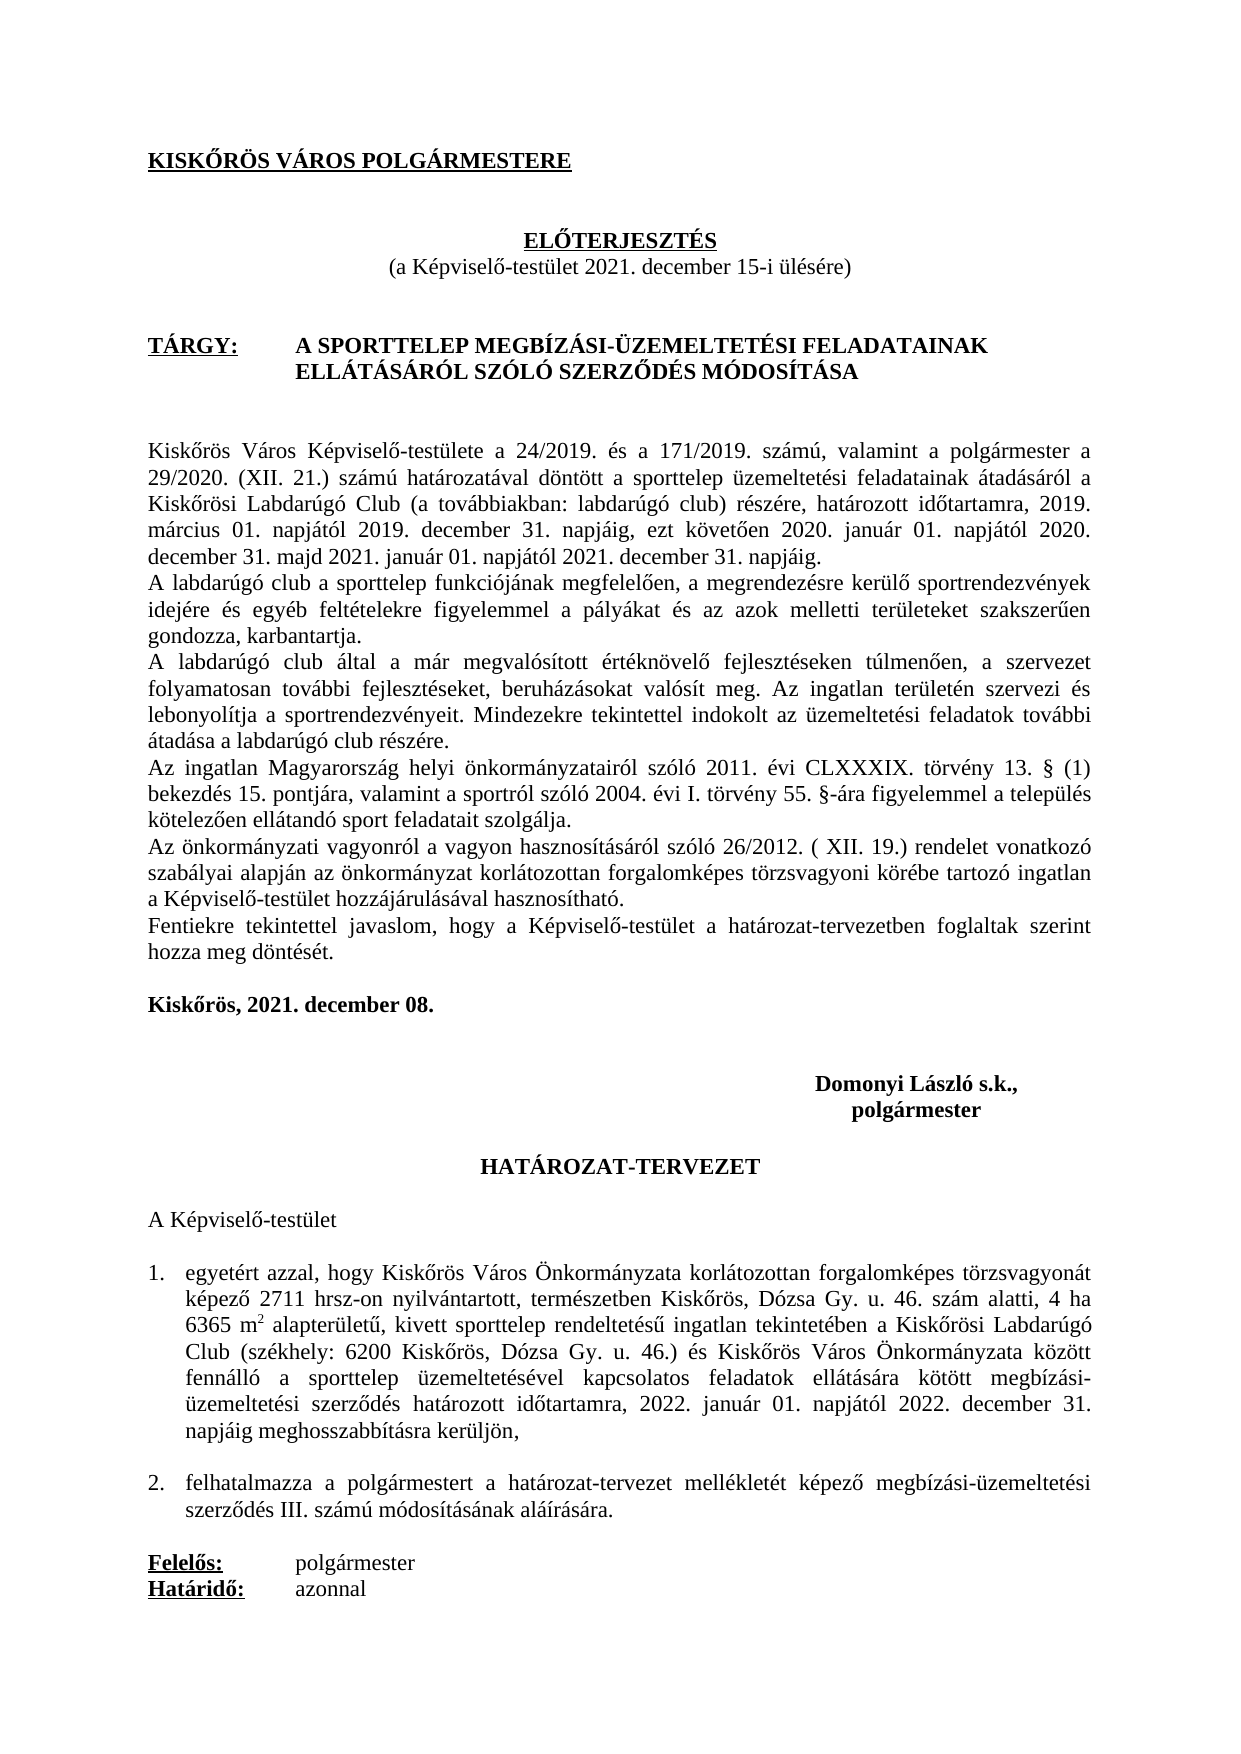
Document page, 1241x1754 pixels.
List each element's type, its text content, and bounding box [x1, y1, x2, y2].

text polgármester [148, 1096, 1093, 1123]
text Domonyi László s.k., [148, 1070, 1093, 1096]
subtitle ELLÁTÁSÁRÓL SZÓLÓ SZERZŐDÉS MÓDOSÍTÁSA [251, 358, 1093, 385]
text A Képviselő-testület [148, 1206, 1093, 1232]
text (a Képviselő-testület 2021. december 15-i ülésére) [148, 253, 1093, 279]
text Kiskőrös Város Képviselő-testülete a 24/2019. és a 171/2019. számú, valamint a polgármester a 29/2020. (XII. 21.) számú határozatával döntött a sporttelep üzemeltetési feladatainak átadásáról a Kiskőrösi Labdarúgó Club (a továbbiakban: labdarúgó club) részére, határozott időtartamra, 2019. március 01. napjától 2019. december 31. napjáig, ezt követően 2020. január 01. napjától 2020. december 31. majd 2021. január 01. napjától 2021. december 31. napjáig. [148, 437, 1093, 569]
text A labdarúgó club a sporttelep funkciójának megfelelően, a megrendezésre kerülő sportrendezvények idejére és egyéb feltételekre figyelemmel a pályákat és az azok melletti területeket szakszerűen gondozza, karbantartja. [148, 569, 1093, 648]
list egyetért azzal, hogy Kiskőrös Város Önkormányzata korlátozottan forgalomképes törzsvagyonát képező 2711 hrsz-on nyilvántartott, természetben Kiskőrös, Dózsa Gy. u. 46. szám alatti, 4 ha 6365 m2 alapterületű, kivett sporttelep rendeltetésű ingatlan tekintetében a Kiskőrösi Labdarúgó Club (székhely: 6200 Kiskőrös, Dózsa Gy. u. 46.) és Kiskőrös Város Önkormányzata között fennálló a sporttelep üzemeltetésével kapcsolatos feladatok ellátására kötött megbízási-üzemeltetési szerződés határozott időtartamra, 2022. január 01. napjától 2022. december 31. napjáig meghosszabbításra kerüljön, [148, 1259, 1093, 1443]
subtitle TÁRGY: A SPORTTELEP MEGBÍZÁSI-ÜZEMELTETÉSI FELADATAINAK [148, 332, 1093, 358]
text Kiskőrös, 2021. december 08. [148, 991, 1093, 1017]
subtitle HATÁROZAT-TERVEZET [148, 1153, 1093, 1179]
text Az ingatlan Magyarország helyi önkormányzatairól szóló 2011. évi CLXXXIX. törvény 13. § (1) bekezdés 15. pontjára, valamint a sportról szóló 2004. évi I. törvény 55. §-ára figyelemmel a település kötelezően ellátandó sport feladatait szolgálja. [148, 754, 1093, 833]
text Fentiekre tekintettel javaslom, hogy a Képviselő-testület a határozat-tervezetben foglaltak szerint hozza meg döntését. [148, 912, 1093, 964]
text KISKŐRÖS VÁROS POLGÁRMESTERE [148, 148, 1093, 174]
text Az önkormányzati vagyonról a vagyon hasznosításáról szóló 26/2012. ( XII. 19.) rendelet vonatkozó szabályai alapján az önkormányzat korlátozottan forgalomképes törzsvagyoni körébe tartozó ingatlan a Képviselő-testület hozzájárulásával hasznosítható. [148, 833, 1093, 912]
list felhatalmazza a polgármestert a határozat-tervezet mellékletét képező megbízási-üzemeltetési szerződés III. számú módosításának aláírására. [148, 1469, 1093, 1522]
text A labdarúgó club által a már megvalósított értéknövelő fejlesztéseken túlmenően, a szervezet folyamatosan további fejlesztéseket, beruházásokat valósít meg. Az ingatlan területén szervezi és lebonyolítja a sportrendezvényeit. Mindezekre tekintettel indokolt az üzemeltetési feladatok további átadása a labdarúgó club részére. [148, 648, 1093, 754]
text Határidő: azonnal [148, 1575, 1093, 1601]
text ELŐTERJESZTÉS [148, 227, 1093, 253]
text Felelős: polgármester [148, 1548, 1093, 1575]
